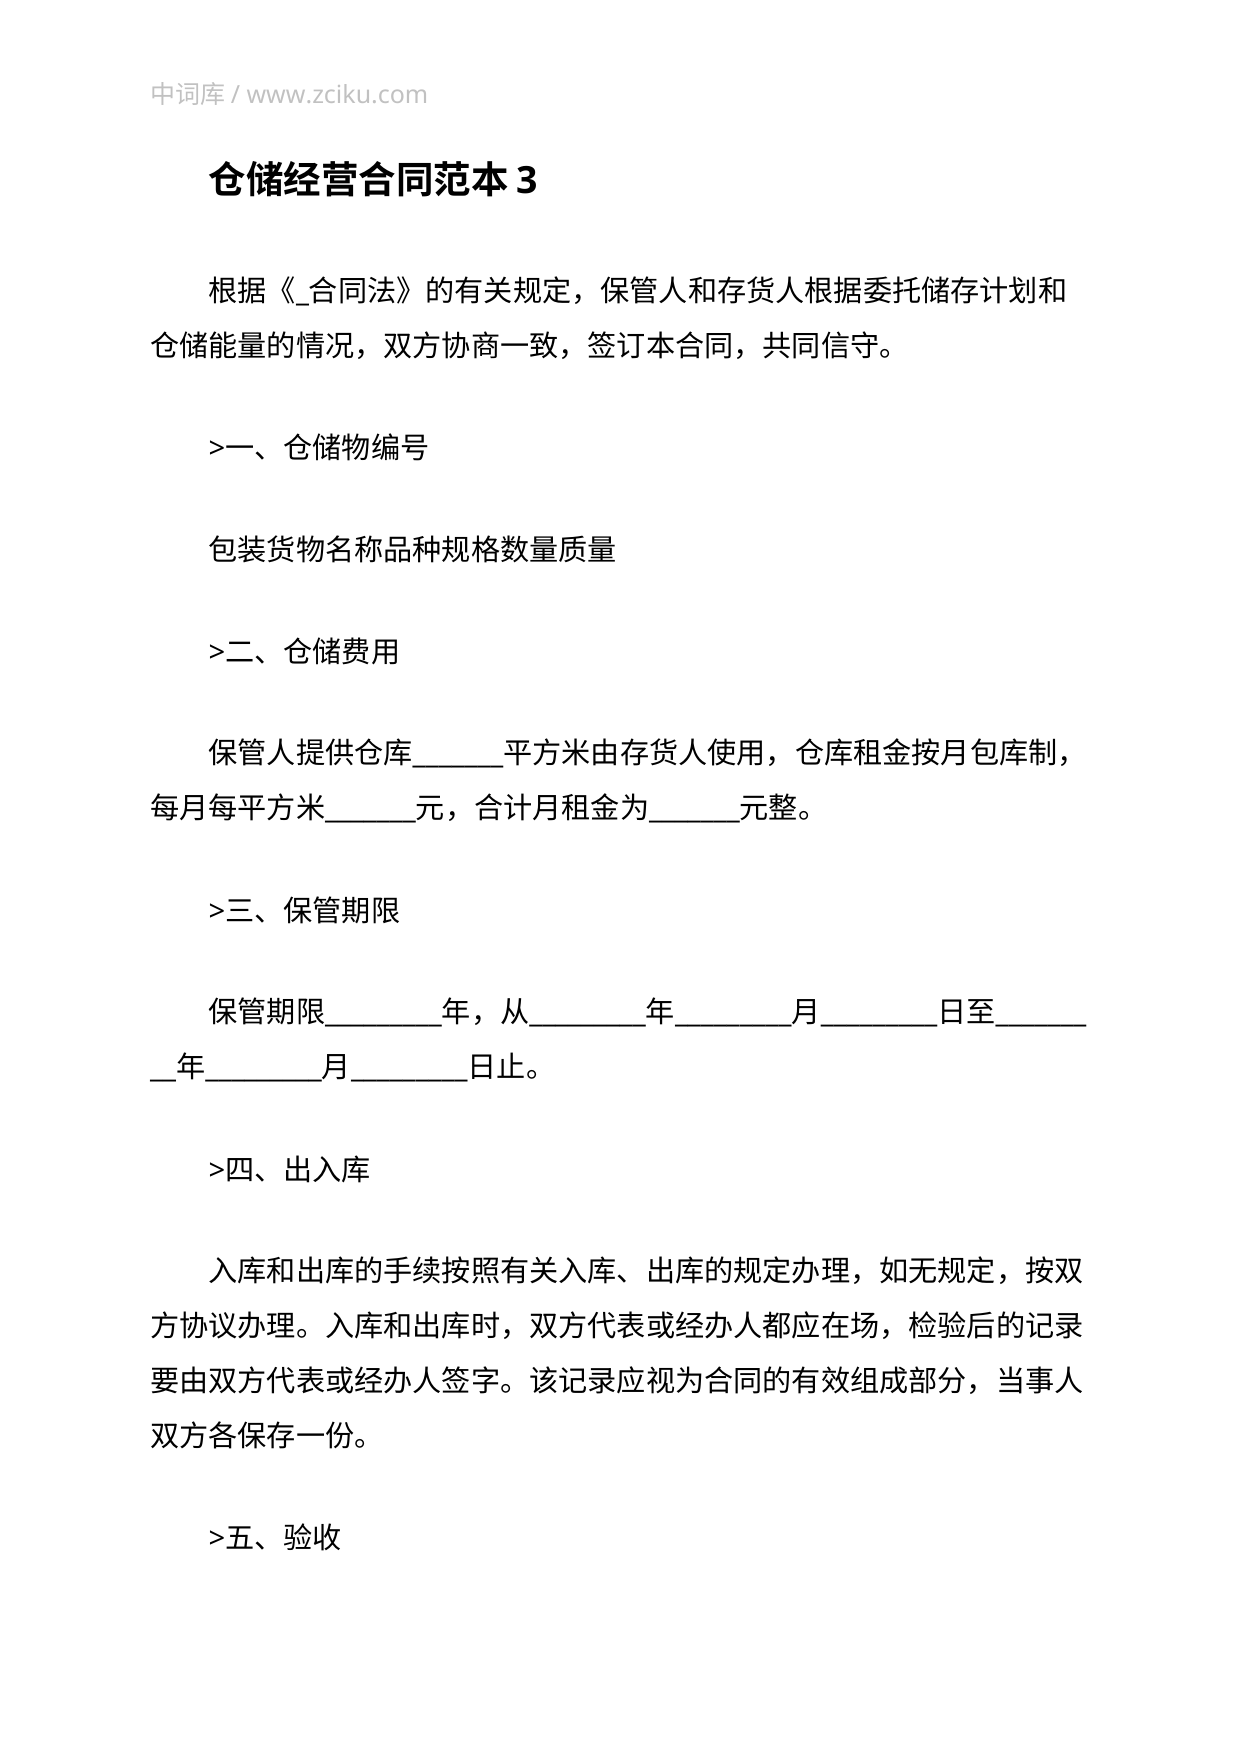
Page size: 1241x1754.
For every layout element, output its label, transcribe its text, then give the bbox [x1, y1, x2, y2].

text 根据《_合同法》的有关规定，保管人和存货人根据委托储存计划和仓储能量的情况，双方协商一致，签订本合同，共同信守。 [150, 268, 1090, 365]
text >五、验收 [150, 1514, 1090, 1557]
text 包装货物名称品种规格数量质量 [150, 526, 1090, 569]
text 入库和出库的手续按照有关入库、出库的规定办理，如无规定，按双方协议办理。入库和出库时，双方代表或经办人都应在场，检验后的记录要由双方代表或经办人签字。该记录应视为合同的有效组成部分，当事人双方各保存一份。 [150, 1248, 1090, 1455]
text 保管人提供仓库_______平方米由存货人使用，仓库租金按月包库制，每月每平方米_______元，合计月租金为_______元整。 [150, 730, 1090, 827]
text 保管期限_________年，从_________年_________月_________日至_________年_________月_________日止。 [150, 989, 1090, 1086]
text >四、出入库 [150, 1146, 1090, 1188]
text >一、仓储物编号 [150, 424, 1090, 467]
text >二、仓储费用 [150, 628, 1090, 671]
text >三、保管期限 [150, 887, 1090, 929]
text 仓储经营合同范本3 [150, 150, 1090, 204]
